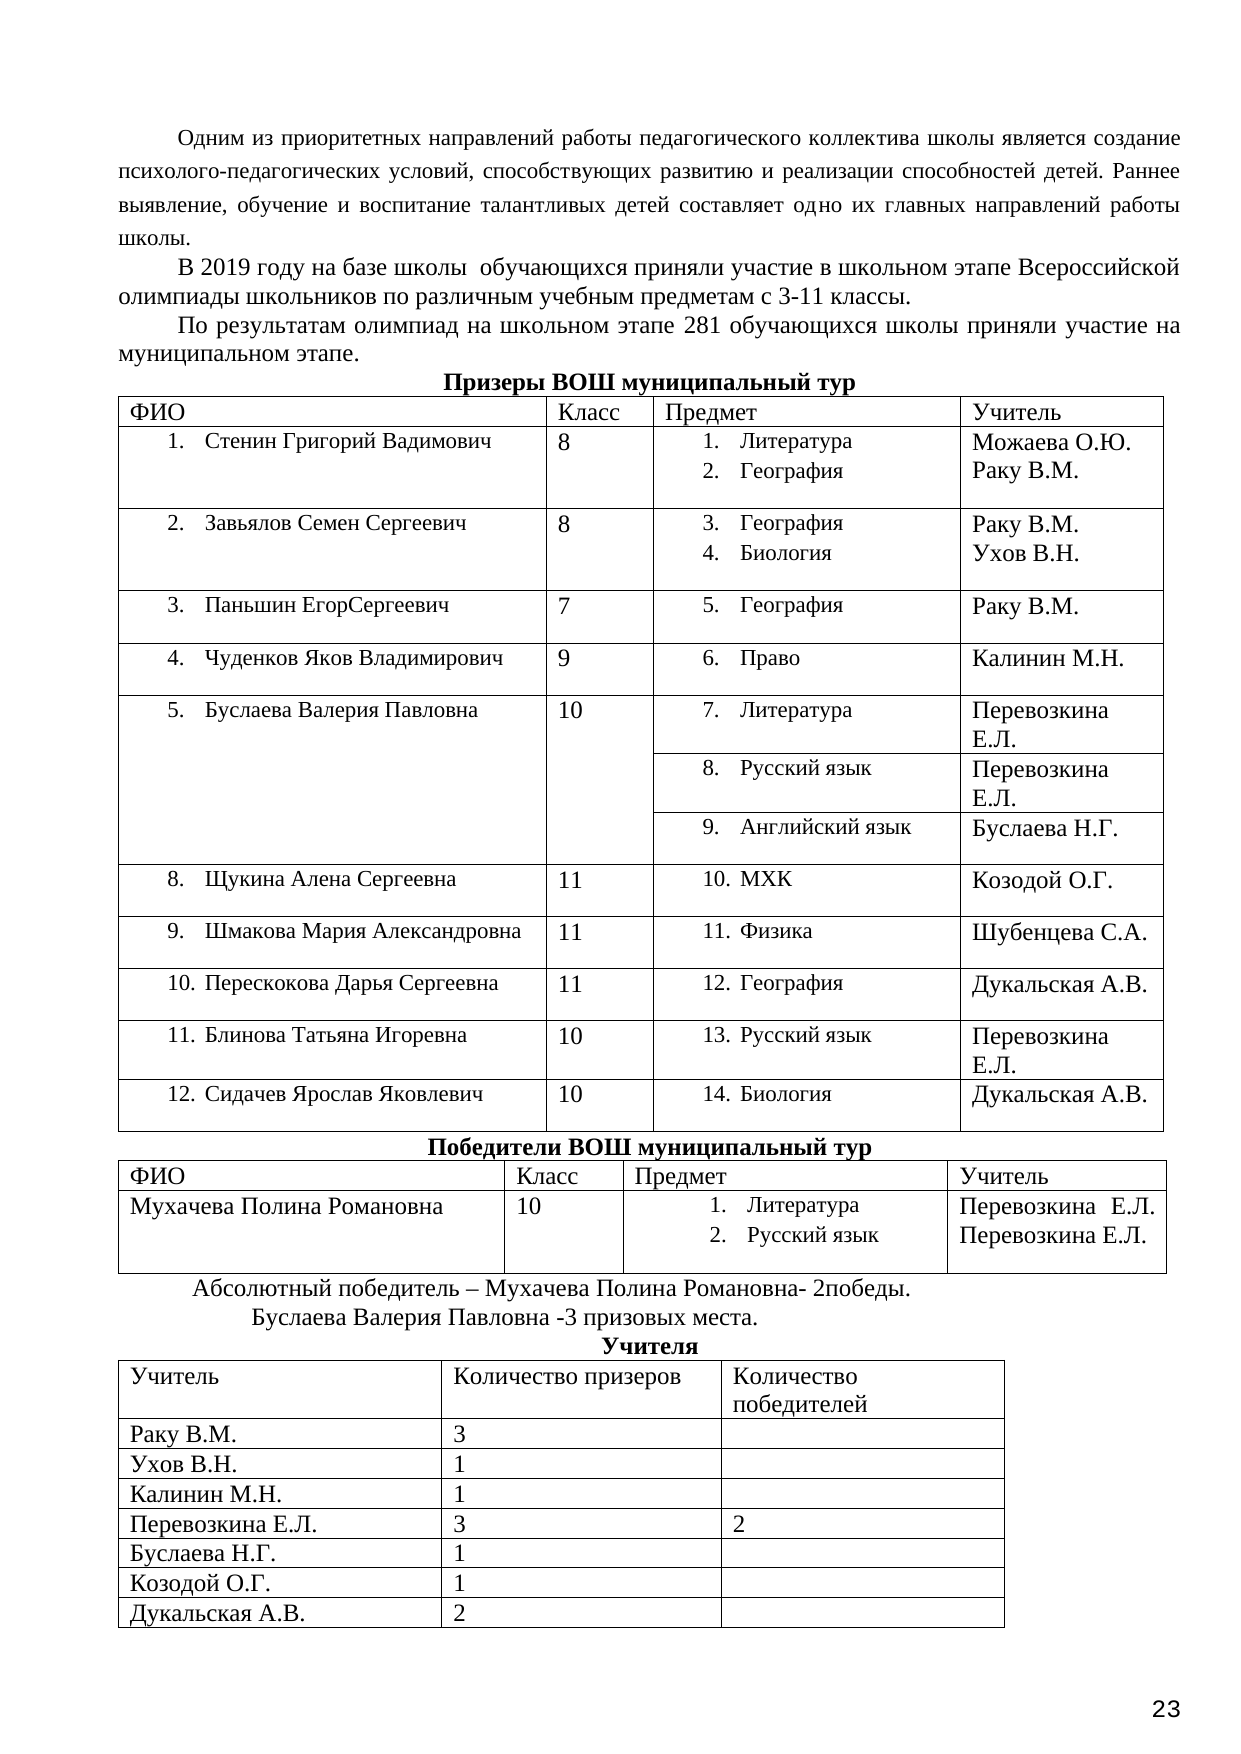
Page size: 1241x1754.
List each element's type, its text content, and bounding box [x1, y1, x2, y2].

table_cell Козодой О.Г. [119, 1568, 441, 1597]
table_cell Шубенцева С.А. [961, 917, 1163, 968]
table_cell 9 [547, 644, 653, 694]
table_header Количество победителей [722, 1361, 1004, 1418]
table_cell 11 [547, 865, 653, 916]
table_cell Завьялов Семен Сергеевич [119, 509, 546, 590]
table_cell Русский язык [654, 754, 960, 812]
text Одним из приоритетных направлений работы педагогического коллектива школы является создание психолого-педагогических условий, способствующих развитию и реализации способностей детей. Раннее выявление, обучение и воспитание талантливых детей составляет одно их главных направлений работы школы. [118, 118, 1181, 252]
table_cell 3 [442, 1419, 721, 1448]
table_cell [722, 1419, 1004, 1448]
table_header ФИО [119, 1161, 504, 1190]
table_cell География Биология [654, 509, 960, 590]
table_header ФИО [119, 397, 546, 426]
table_header Учитель [948, 1161, 1166, 1190]
table_cell Козодой О.Г. [961, 865, 1163, 916]
table_cell Право [654, 644, 960, 694]
table_cell Дукальская А.В. [119, 1598, 441, 1627]
table_header Количество призеров [442, 1361, 721, 1418]
table_header Учитель [961, 397, 1163, 426]
table_cell Дукальская А.В. [961, 969, 1163, 1020]
table_cell 8 [547, 427, 653, 508]
table_cell 11 [547, 969, 653, 1020]
table_header Класс [547, 397, 653, 426]
table_cell [722, 1598, 1004, 1627]
table_cell Физика [654, 917, 960, 968]
table_header Предмет [654, 397, 960, 426]
table_cell География [654, 969, 960, 1020]
text В 2019 году на базе школы обучающихся приняли участие в школьном этапе Всероссийской олимпиады школьников по различным учебным предметам с 3-11 классы. [118, 252, 1181, 310]
table_cell 10 [547, 696, 653, 864]
table_cell 7 [547, 591, 653, 642]
table_header Предмет [624, 1161, 947, 1190]
text Учителя [118, 1331, 1181, 1360]
table_header Учитель [119, 1361, 441, 1418]
table_cell Перевозкина Е.Л. Перевозкина Е.Л. [948, 1191, 1166, 1272]
table_cell Раку В.М. [119, 1419, 441, 1448]
table_cell Можаева О.Ю. Раку В.М. [961, 427, 1163, 508]
table_cell Блинова Татьяна Игоревна [119, 1021, 546, 1078]
table_cell Шмакова Мария Александровна [119, 917, 546, 968]
table_header Класс [505, 1161, 623, 1190]
table_cell Мухачева Полина Романовна [119, 1191, 504, 1272]
table_cell Буслаева Н.Г. [961, 813, 1163, 864]
table_cell Ухов В.Н. [119, 1449, 441, 1478]
table_cell Раку В.М. Ухов В.Н. [961, 509, 1163, 590]
table_cell Перевозкина Е.Л. [961, 754, 1163, 812]
table_cell 1 [442, 1539, 721, 1567]
table_cell Русский язык [654, 1021, 960, 1078]
table_cell Буслаева Валерия Павловна [119, 696, 546, 864]
table_cell 1 [442, 1479, 721, 1508]
table_cell [722, 1539, 1004, 1567]
text По результатам олимпиад на школьном этапе 281 обучающихся школы приняли участие на муниципальном этапе. [118, 310, 1181, 367]
text Победители ВОШ муниципальный тур [118, 1132, 1181, 1160]
table_cell 2 [722, 1509, 1004, 1537]
table_cell Сидачев Ярослав Яковлевич [119, 1080, 546, 1131]
text Абсолютный победитель – Мухачева Полина Романовна- 2победы. [118, 1273, 1181, 1302]
table_cell Перевозкина Е.Л. [961, 1021, 1163, 1078]
table_cell Калинин М.Н. [119, 1479, 441, 1508]
table_cell География [654, 591, 960, 642]
table_cell Литература География [654, 427, 960, 508]
table_cell Перескокова Дарья Сергеевна [119, 969, 546, 1020]
table_cell Перевозкина Е.Л. [119, 1509, 441, 1537]
table_cell Перевозкина Е.Л. [961, 696, 1163, 753]
table_cell Паньшин ЕгорСергеевич [119, 591, 546, 642]
table_cell 10 [547, 1080, 653, 1131]
table_cell 1 [442, 1568, 721, 1597]
table_cell Стенин Григорий Вадимович [119, 427, 546, 508]
table_cell Дукальская А.В. [961, 1080, 1163, 1131]
table_cell 2 [442, 1598, 721, 1627]
table_cell Литература Русский язык [624, 1191, 947, 1272]
table_cell 10 [547, 1021, 653, 1078]
table_cell 8 [547, 509, 653, 590]
table_cell Буслаева Н.Г. [119, 1539, 441, 1567]
table_cell 1 [442, 1449, 721, 1478]
table_cell Биология [654, 1080, 960, 1131]
table_cell Английский язык [654, 813, 960, 864]
table_cell 10 [505, 1191, 623, 1272]
table_cell 3 [442, 1509, 721, 1537]
table_cell [722, 1479, 1004, 1508]
table_cell Раку В.М. [961, 591, 1163, 642]
table_cell МХК [654, 865, 960, 916]
text Буслаева Валерия Павловна -3 призовых места. [177, 1302, 1181, 1331]
table_cell Литература [654, 696, 960, 753]
table_cell 11 [547, 917, 653, 968]
text Призеры ВОШ муниципальный тур [118, 367, 1181, 396]
table_cell [722, 1568, 1004, 1597]
table_cell Щукина Алена Сергеевна [119, 865, 546, 916]
table_cell [722, 1449, 1004, 1478]
table_cell Чуденков Яков Владимирович [119, 644, 546, 694]
table_cell Калинин М.Н. [961, 644, 1163, 694]
